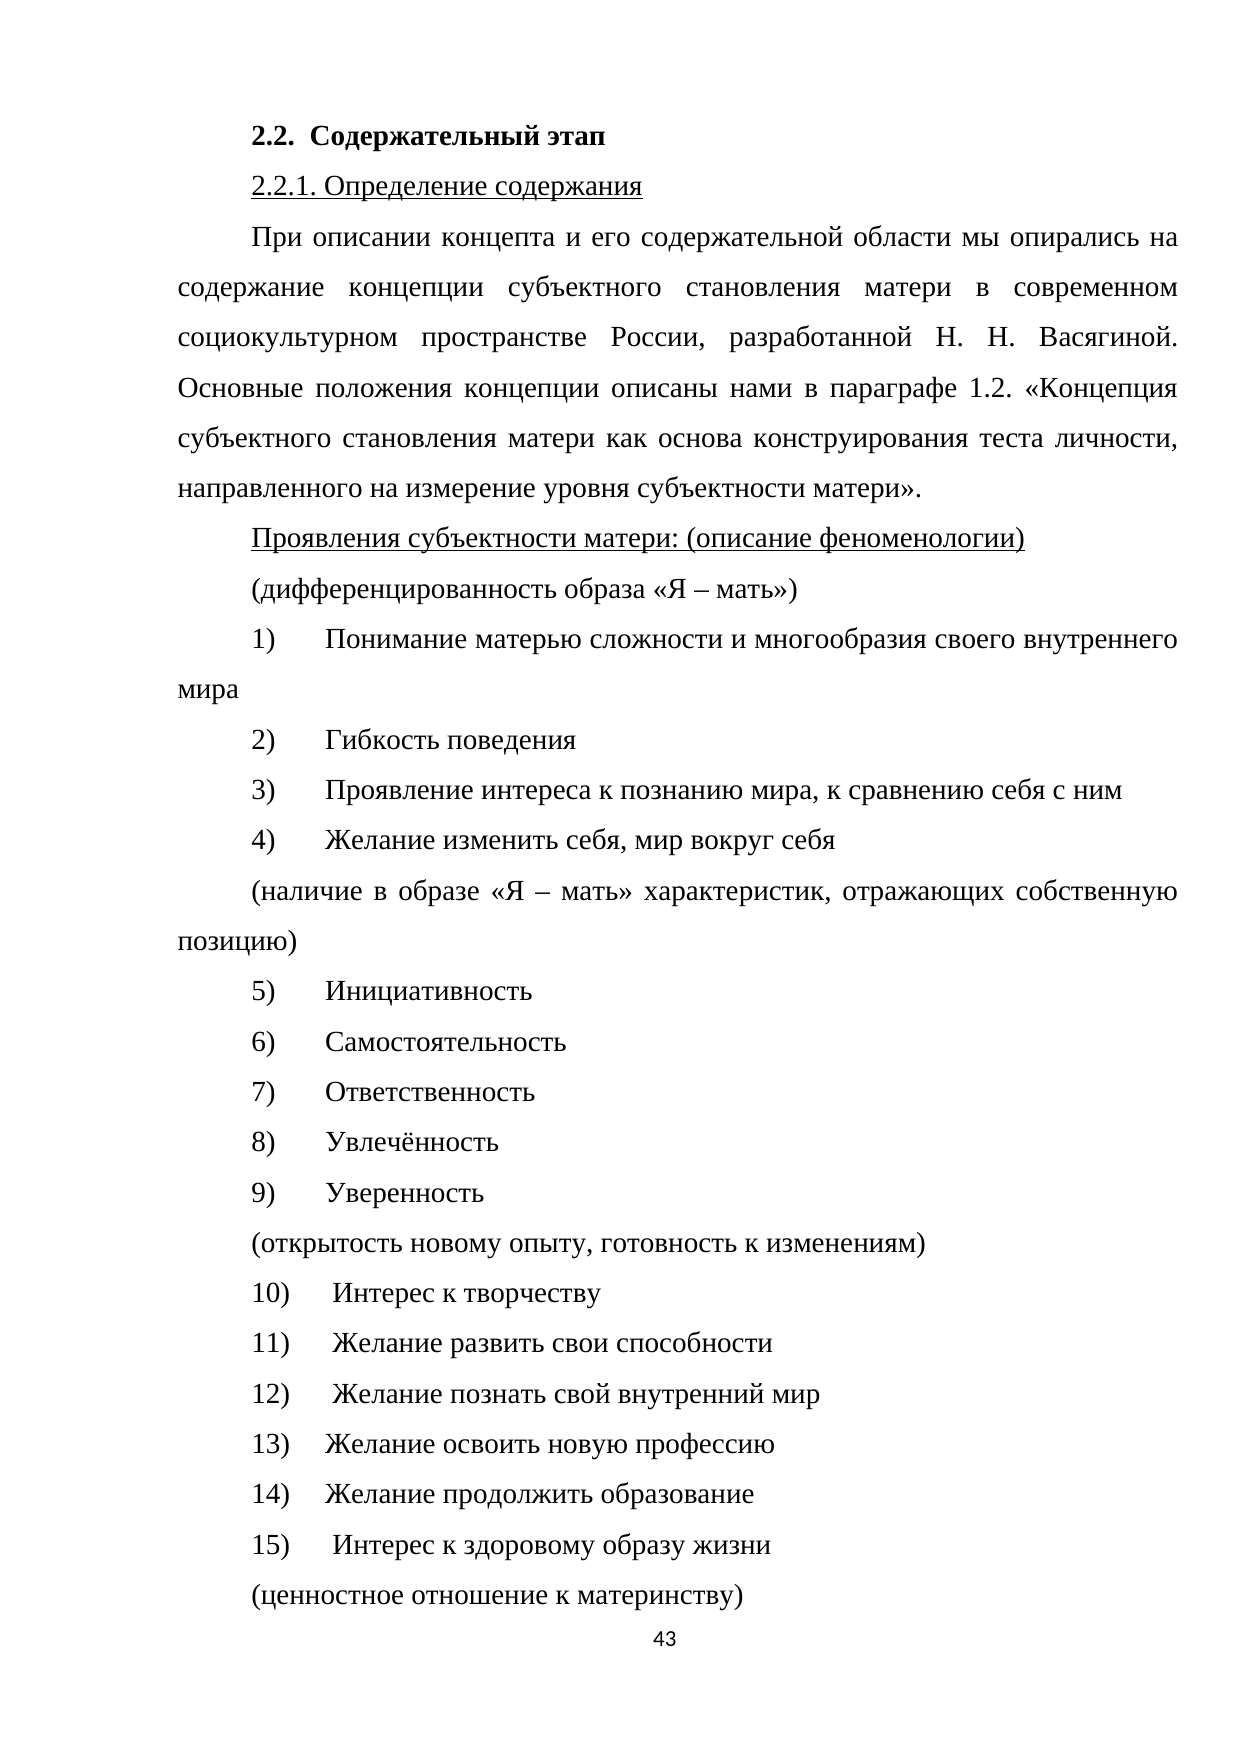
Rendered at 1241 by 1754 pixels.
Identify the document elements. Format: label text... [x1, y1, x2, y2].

list Уверенность [177, 1175, 1179, 1208]
list (открытость новому опыту, готовность к изменениям) [177, 1225, 1179, 1258]
list Желание освоить новую профессию [177, 1426, 1179, 1460]
list Интерес к творчеству [177, 1275, 1179, 1309]
list Желание изменить себя, мир вокруг себя [177, 822, 1179, 856]
list Желание развить свои способности [177, 1326, 1179, 1359]
list Гибкость поведения [177, 722, 1179, 755]
list Интерес к здоровому образу жизни [177, 1527, 1179, 1560]
list (ценностное отношение к материнству) [177, 1577, 1179, 1611]
text 2.2. Содержательный этап [177, 118, 1152, 152]
text (дифференцированность образа «Я – мать») [177, 571, 1179, 604]
list Понимание матерью сложности и многообразия своего внутреннего мира [177, 621, 1179, 705]
list Желание продолжить образование [177, 1477, 1179, 1510]
list Инициативность [177, 973, 1179, 1007]
text 2.2.1. Определение содержания [177, 168, 1152, 202]
list Самостоятельность [177, 1024, 1179, 1057]
list Ответственность [177, 1074, 1179, 1108]
list (наличие в образе «Я – мать» характеристик, отражающих собственную позицию) [177, 873, 1179, 957]
list Желание познать свой внутренний мир [177, 1376, 1179, 1409]
list Проявление интереса к познанию мира, к сравнению себя с ним [177, 772, 1179, 806]
text Проявления субъектности матери: (описание феноменологии) [177, 521, 1179, 554]
list Увлечённость [177, 1124, 1179, 1158]
text При описании концепта и его содержательной области мы опирались на содержание концепции субъектного становления матери в современном социокультурном пространстве России, разработанной Н. Н. Васягиной. Основные положения концепции описаны нами в параграфе 1.2. «Концепция субъектного становления матери как основа конструирования теста личности, направленного на измерение уровня субъектности матери». [177, 219, 1179, 504]
